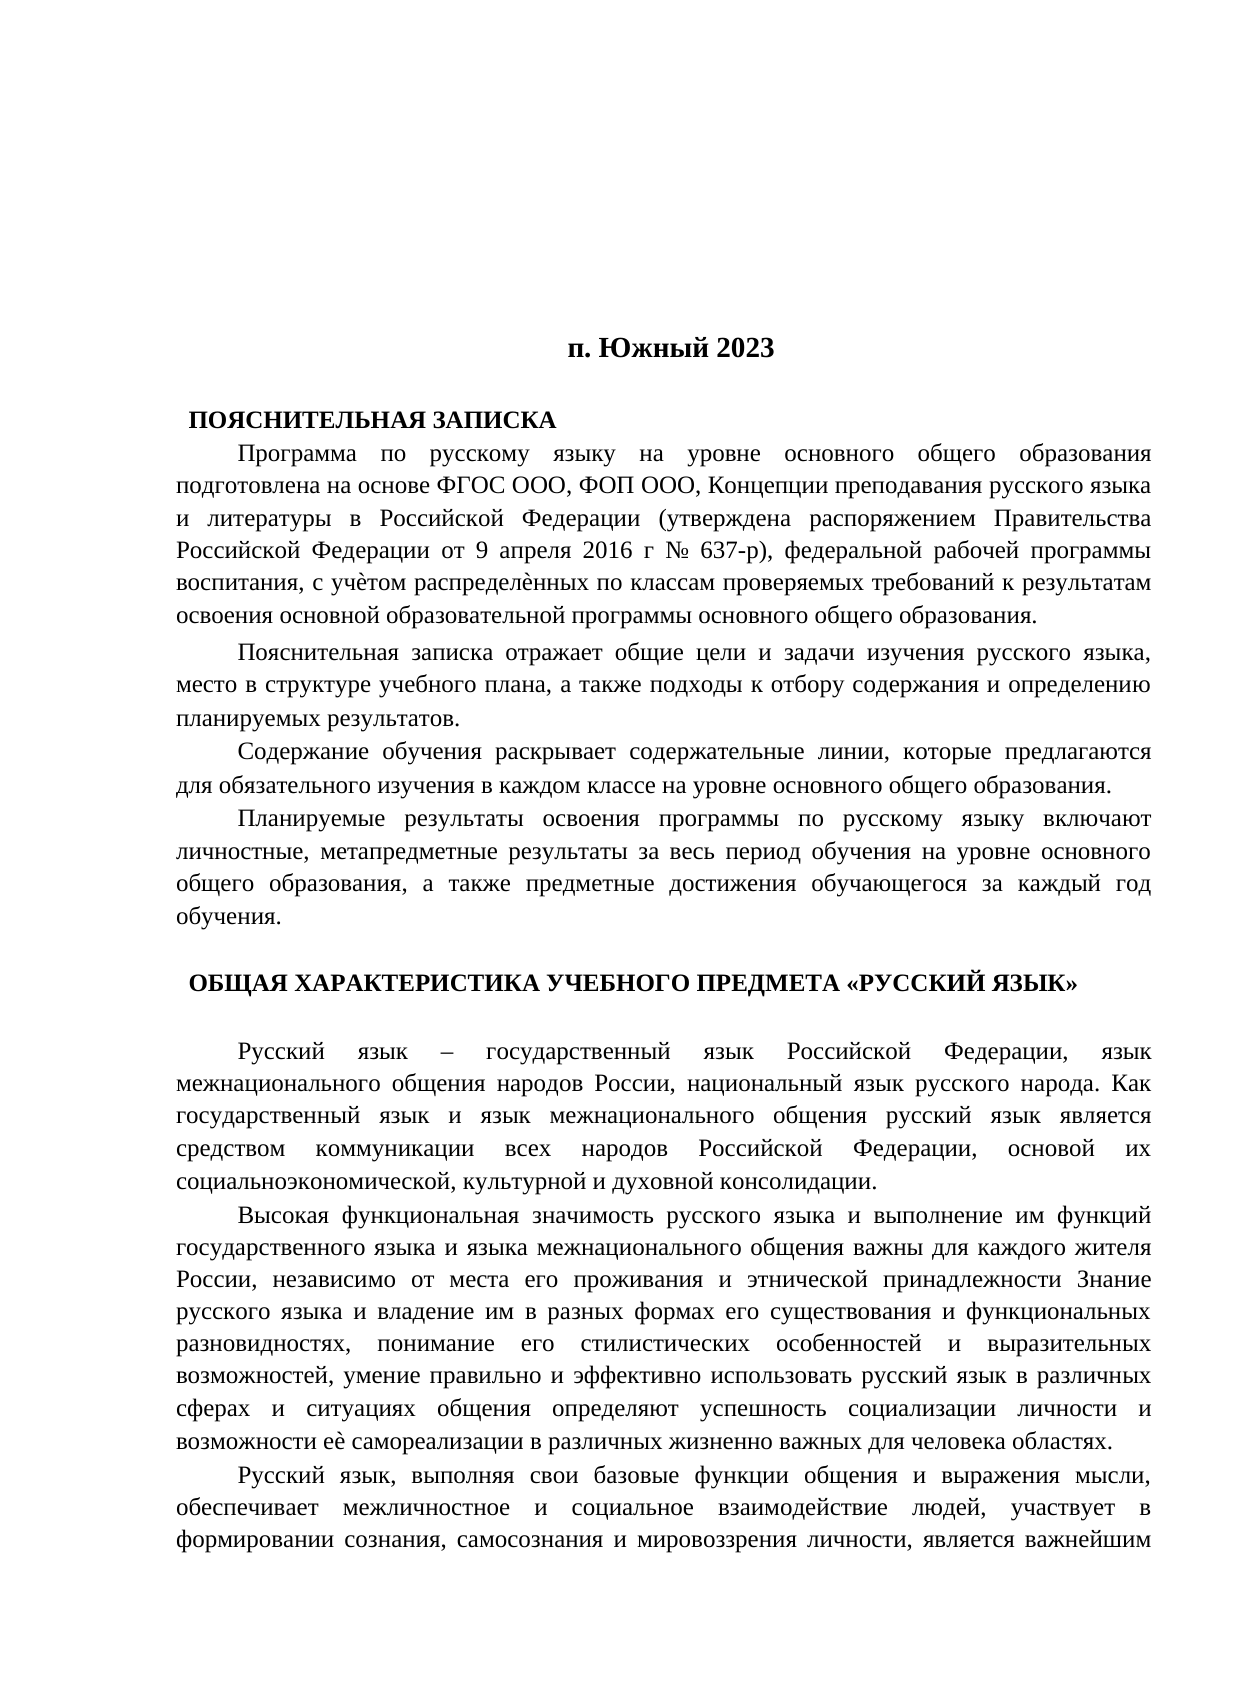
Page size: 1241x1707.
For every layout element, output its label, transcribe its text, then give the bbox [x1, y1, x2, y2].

text Содержание обучения раскрывает содержательные линии, которые предлагаются для обязательного изучения в каждом классе на уровне основного общего образования. [176, 736, 1152, 799]
text Русский язык – государственный язык Российской Федерации, язык межнационального общения народов России, национальный язык русского народа. Как государственный язык и язык межнационального общения русский язык является средством коммуникации всех народов Российской Федерации, основой их социальноэкономической, культурной и духовной консолидации. [176, 1036, 1152, 1196]
text Пояснительная записка отражает общие цели и задачи изучения русского языка, место в структуре учебного плана, а также подходы к отбору содержания и определению планируемых результатов. [176, 637, 1152, 732]
subtitle ОБЩАЯ ХАРАКТЕРИСТИКА УЧЕБНОГО ПРЕДМЕТА «РУССКИЙ ЯЗЫК» [188, 968, 1152, 997]
subtitle ПОЯСНИТЕЛЬНАЯ ЗАПИСКА [188, 406, 1152, 434]
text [176, 1460, 1152, 1553]
text Высокая функциональная значимость русского языка и выполнение им функций государственного языка и языка межнационального общения важны для каждого жителя России, независимо от места его проживания и этнической принадлежности Знание русского языка и владение им в разных формах его существования и функциональных разновидностях, понимание его стилистических особенностей и выразительных возможностей, умение правильно и эффективно использовать русский язык в различных сферах и ситуациях общения определяют успешность социализации личности и возможности еѐ самореализации в различных жизненно важных для человека областях. [176, 1200, 1152, 1456]
text Планируемые результаты освоения программы по русскому языку включают личностные, метапредметные результаты за весь период обучения на уровне основного общего образования, а также предметные достижения обучающегося за каждый год обучения. [176, 803, 1152, 931]
text Программа по русскому языку на уровне основного общего образования подготовлена на основе ФГОС ООО, ФОП ООО, Концепции преподавания русского языка и литературы в Российской Федерации (утверждена распоряжением Правительства Российской Федерации от 9 апреля 2016 г № 637-р), федеральной рабочей программы воспитания, с учѐтом распределѐнных по классам проверяемых требований к результатам освоения основной образовательной программы основного общего образования. [176, 438, 1152, 630]
subtitle п. Южный 2023 [189, 330, 1152, 363]
